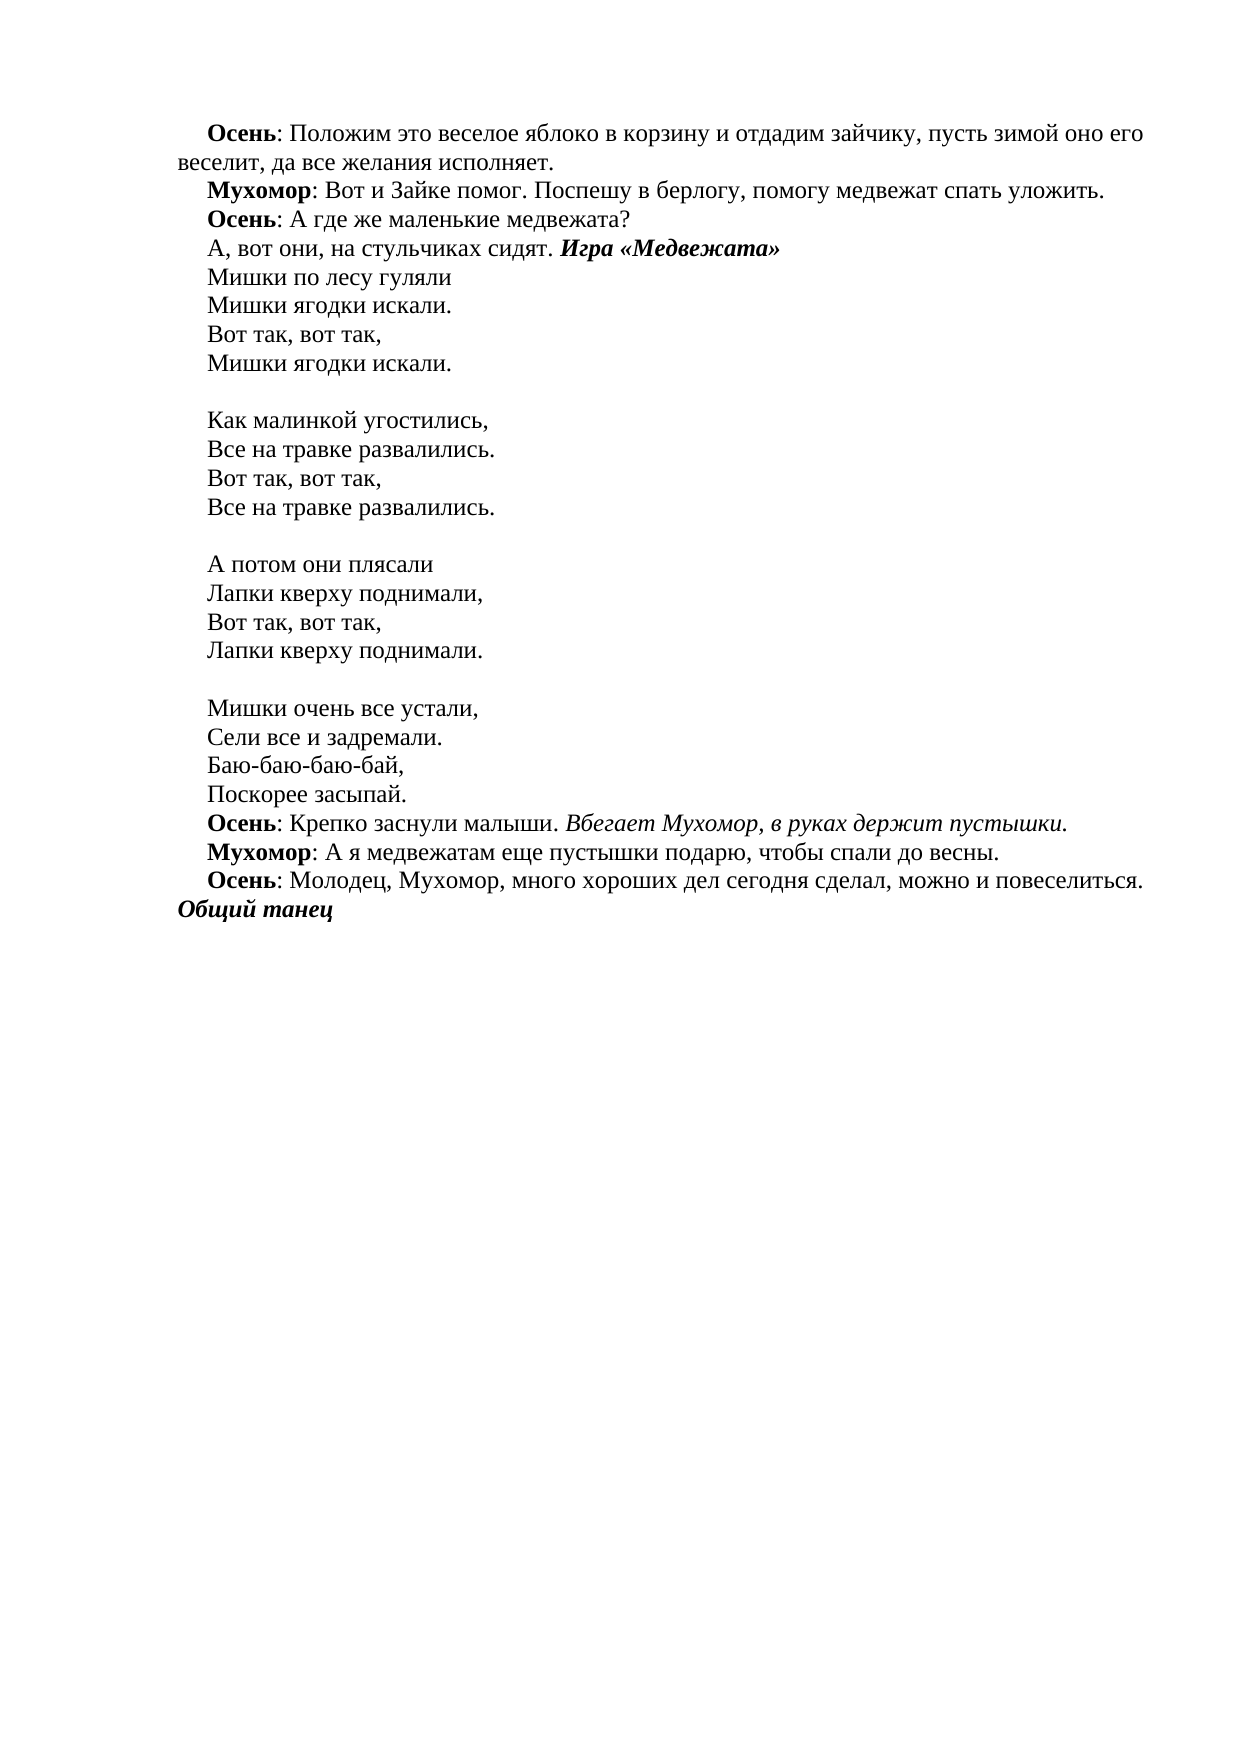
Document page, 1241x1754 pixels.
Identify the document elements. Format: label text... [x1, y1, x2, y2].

text Поскорее засыпай. [177, 779, 1152, 808]
text Мишки ягодки искали. [177, 348, 1152, 377]
text Мухомор: Вот и Зайке помог. Поспешу в берлогу, помогу медвежат спать уложить. [177, 176, 1152, 204]
text Мишки очень все устали, [177, 693, 1152, 722]
text Мухомор: А я медвежатам еще пустышки подарю, чтобы спали до весны. [177, 837, 1152, 866]
text Осень: А где же маленькие медвежата? [177, 204, 1152, 233]
text Все на травке развалились. [177, 492, 1152, 521]
text Вот так, вот так, [177, 463, 1152, 492]
text Лапки кверху поднимали. [177, 636, 1152, 664]
text Мишки по лесу гуляли [177, 262, 1152, 291]
text А потом они плясали [177, 549, 1152, 578]
text Баю-баю-баю-бай, [177, 751, 1152, 779]
text Осень: Положим это веселое яблоко в корзину и отдадим зайчику, пусть зимой оно его веселит, да все желания исполняет. [177, 118, 1152, 176]
text Мишки ягодки искали. [177, 291, 1152, 319]
text Осень: Крепко заснули малыши. Вбегает Мухомор, в руках держит пустышки. [177, 808, 1152, 837]
text Осень: Молодец, Мухомор, много хороших дел сегодня сделал, можно и повеселиться. Общий танец [177, 866, 1152, 923]
text Лапки кверху поднимали, [177, 578, 1152, 607]
text Сели все и задремали. [177, 722, 1152, 751]
text Все на травке развалились. [177, 434, 1152, 463]
text Как малинкой угостились, [177, 406, 1152, 434]
text А, вот они, на стульчиках сидят. Игра «Медвежата» [177, 233, 1152, 262]
text Вот так, вот так, [177, 319, 1152, 348]
text Вот так, вот так, [177, 607, 1152, 636]
